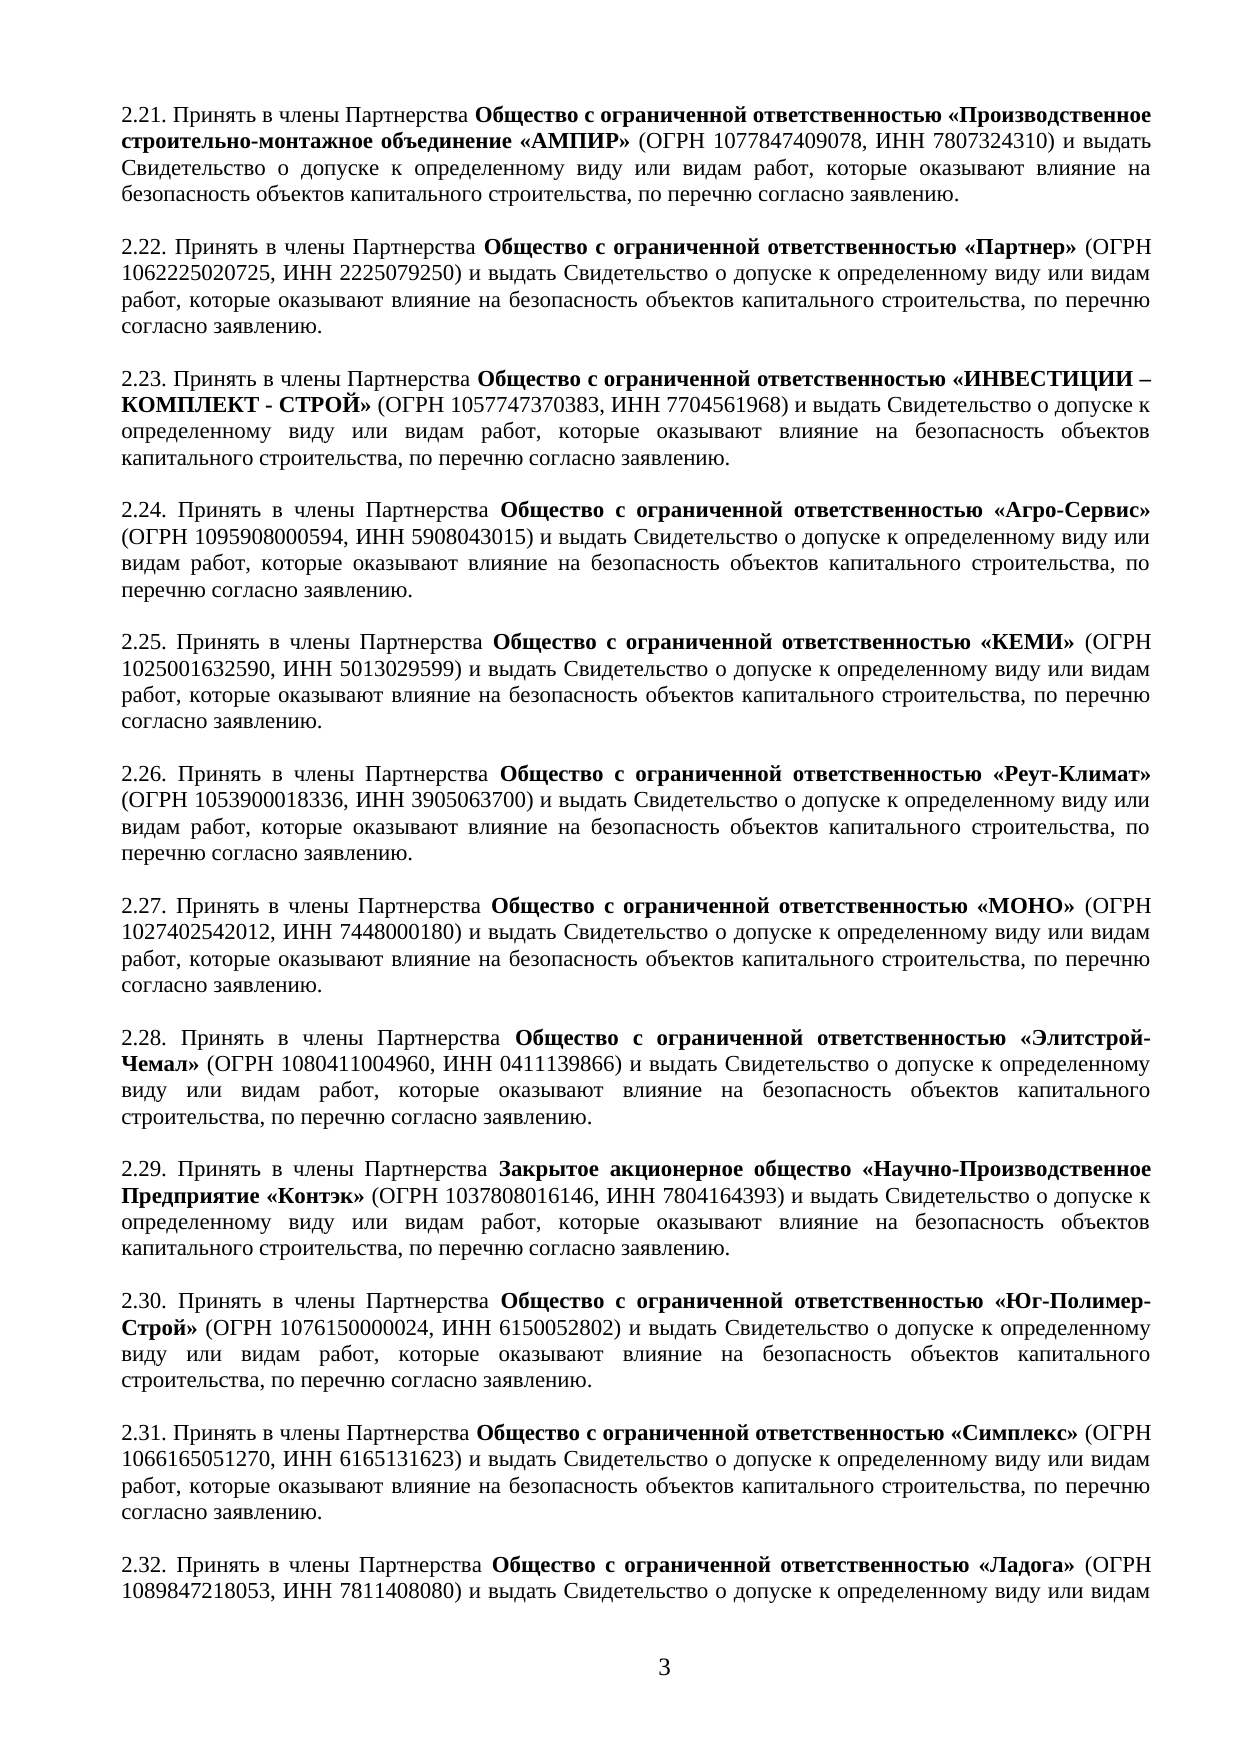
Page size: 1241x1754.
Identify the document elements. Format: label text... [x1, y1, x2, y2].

text 2.23. Принять в члены Партнерства Общество с ограниченной ответственностью «ИНВЕСТИЦИИ – КОМПЛЕКТ - СТРОЙ» (ОГРН 1057747370383, ИНН 7704561968) и выдать Свидетельство о допуске к определенному виду или видам работ, которые оказывают влияние на безопасность объектов капитального строительства, по перечню согласно заявлению. [121, 365, 1152, 470]
text 2.27. Принять в члены Партнерства Общество с ограниченной ответственностью «МОНО» (ОГРН 1027402542012, ИНН 7448000180) и выдать Свидетельство о допуске к определенному виду или видам работ, которые оказывают влияние на безопасность объектов капитального строительства, по перечню согласно заявлению. [121, 892, 1152, 997]
text 2.25. Принять в члены Партнерства Общество с ограниченной ответственностью «КЕМИ» (ОГРН 1025001632590, ИНН 5013029599) и выдать Свидетельство о допуске к определенному виду или видам работ, которые оказывают влияние на безопасность объектов капитального строительства, по перечню согласно заявлению. [121, 628, 1152, 734]
text 2.21. Принять в члены Партнерства Общество с ограниченной ответственностью «Производственное строительно-монтажное объединение «АМПИР» (ОГРН 1077847409078, ИНН 7807324310) и выдать Свидетельство о допуске к определенному виду или видам работ, которые оказывают влияние на безопасность объектов капитального строительства, по перечню согласно заявлению. [121, 101, 1152, 207]
text 2.29. Принять в члены Партнерства Закрытое акционерное общество «Научно-Производственное Предприятие «Контэк» (ОГРН 1037808016146, ИНН 7804164393) и выдать Свидетельство о допуске к определенному виду или видам работ, которые оказывают влияние на безопасность объектов капитального строительства, по перечню согласно заявлению. [121, 1155, 1152, 1261]
text 2.28. Принять в члены Партнерства Общество с ограниченной ответственностью «Элитстрой-Чемал» (ОГРН 1080411004960, ИНН 0411139866) и выдать Свидетельство о допуске к определенному виду или видам работ, которые оказывают влияние на безопасность объектов капитального строительства, по перечню согласно заявлению. [121, 1024, 1152, 1129]
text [121, 1551, 1152, 1603]
text 2.26. Принять в члены Партнерства Общество с ограниченной ответственностью «Реут-Климат» (ОГРН 1053900018336, ИНН 3905063700) и выдать Свидетельство о допуске к определенному виду или видам работ, которые оказывают влияние на безопасность объектов капитального строительства, по перечню согласно заявлению. [121, 760, 1152, 866]
text 2.22. Принять в члены Партнерства Общество с ограниченной ответственностью «Партнер» (ОГРН 1062225020725, ИНН 2225079250) и выдать Свидетельство о допуске к определенному виду или видам работ, которые оказывают влияние на безопасность объектов капитального строительства, по перечню согласно заявлению. [121, 233, 1152, 338]
text 2.31. Принять в члены Партнерства Общество с ограниченной ответственностью «Симплекс» (ОГРН 1066165051270, ИНН 6165131623) и выдать Свидетельство о допуске к определенному виду или видам работ, которые оказывают влияние на безопасность объектов капитального строительства, по перечню согласно заявлению. [121, 1419, 1152, 1524]
text 2.30. Принять в члены Партнерства Общество с ограниченной ответственностью «Юг-Полимер-Строй» (ОГРН 1076150000024, ИНН 6150052802) и выдать Свидетельство о допуске к определенному виду или видам работ, которые оказывают влияние на безопасность объектов капитального строительства, по перечню согласно заявлению. [121, 1287, 1152, 1393]
text 2.24. Принять в члены Партнерства Общество с ограниченной ответственностью «Агро-Сервис» (ОГРН 1095908000594, ИНН 5908043015) и выдать Свидетельство о допуске к определенному виду или видам работ, которые оказывают влияние на безопасность объектов капитального строительства, по перечню согласно заявлению. [121, 497, 1152, 602]
